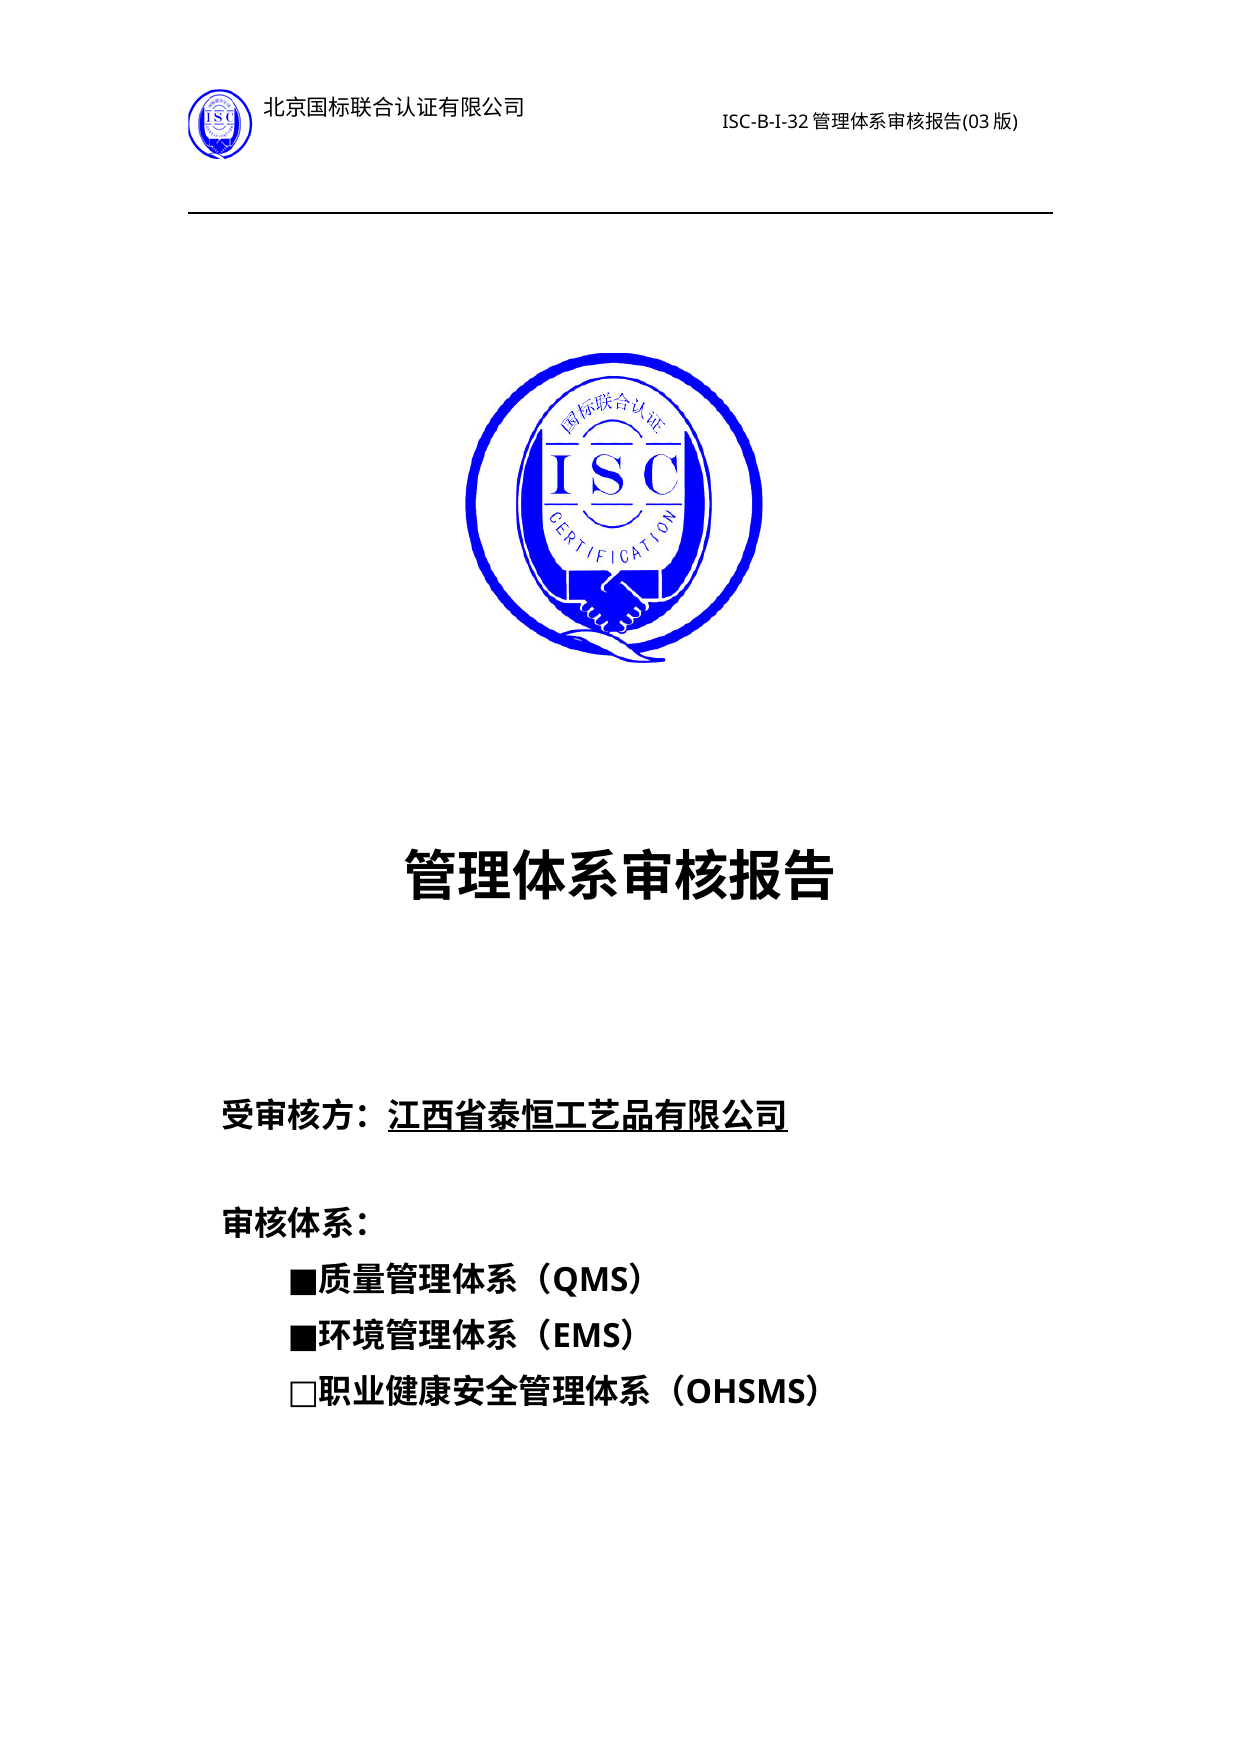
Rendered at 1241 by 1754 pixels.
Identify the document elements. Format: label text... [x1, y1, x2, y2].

text ■质量管理体系（QMS） [187, 1253, 1053, 1301]
text ■环境管理体系（EMS） [187, 1309, 1053, 1357]
text 管理体系审核报告 [187, 833, 1053, 911]
text 审核体系： [187, 1197, 1053, 1245]
picture [187, 89, 253, 158]
text □职业健康安全管理体系（OHSMS） [187, 1365, 1053, 1413]
text 受审核方：江西省泰恒工艺品有限公司 [187, 1088, 1053, 1137]
picture [465, 353, 775, 663]
